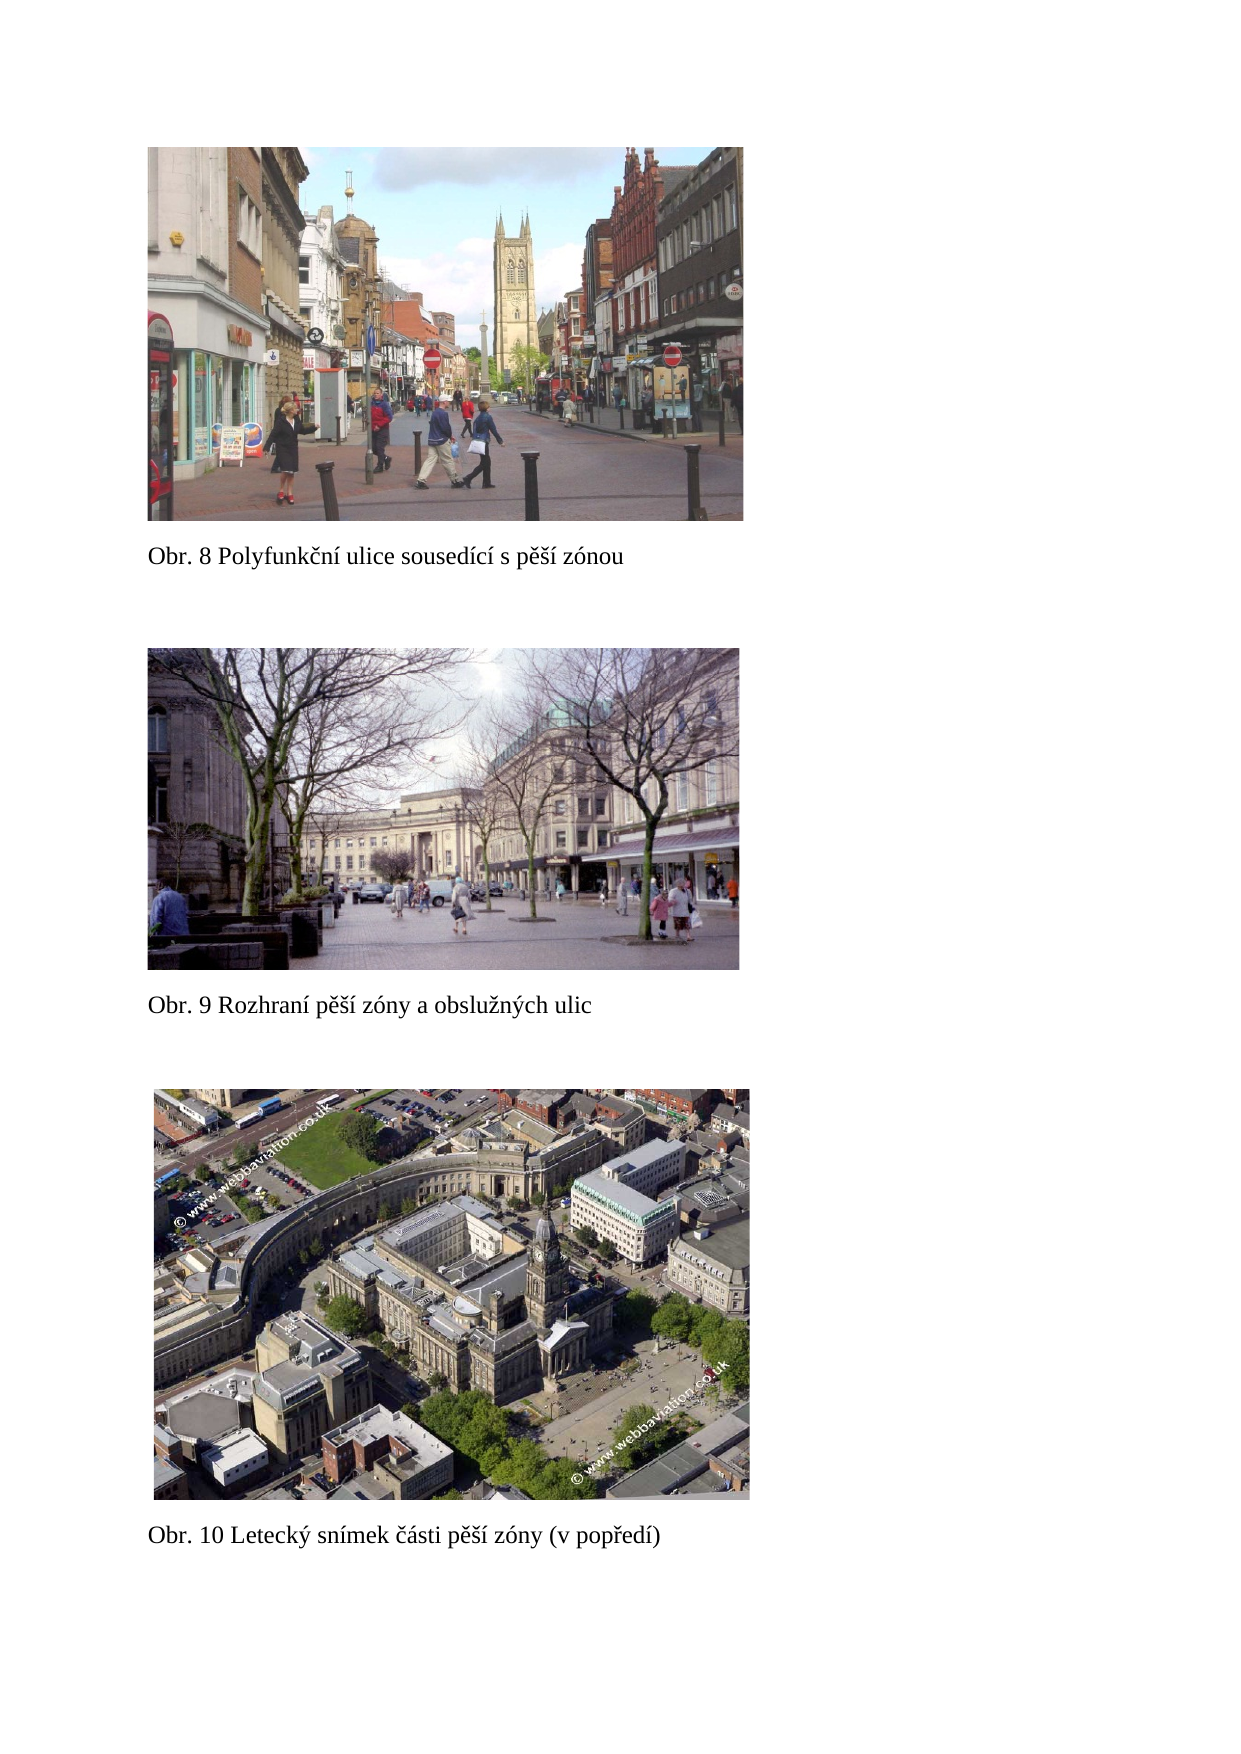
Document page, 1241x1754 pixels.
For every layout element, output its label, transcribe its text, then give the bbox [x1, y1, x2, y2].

text Obr. 9 Rozhraní pěší zóny a obslužných ulic [148, 990, 1093, 1019]
picture [147, 648, 740, 970]
text Obr. 10 Letecký snímek části pěší zóny (v popředí) [148, 1521, 1093, 1549]
picture [153, 1089, 750, 1500]
text Obr. 8 Polyfunkční ulice sousedící s pěší zónou [148, 541, 1093, 570]
picture [147, 147, 744, 521]
